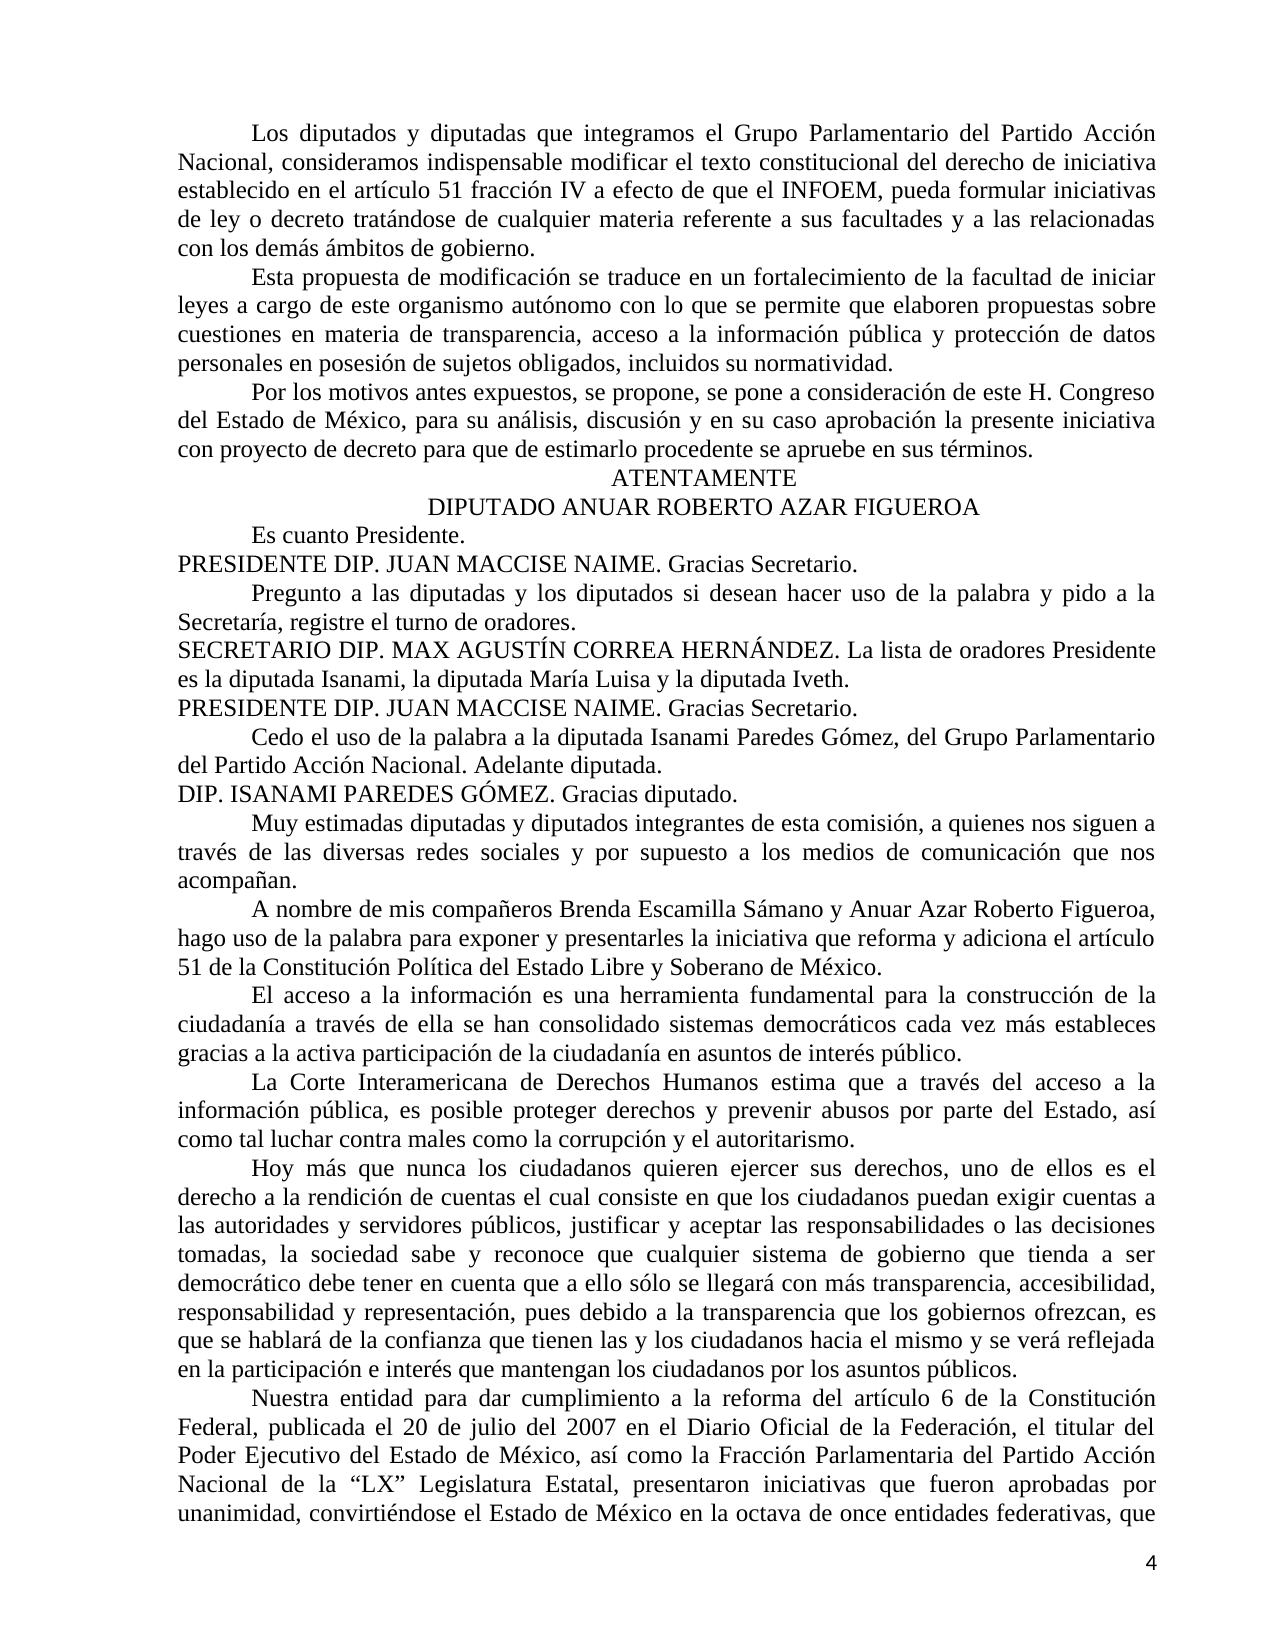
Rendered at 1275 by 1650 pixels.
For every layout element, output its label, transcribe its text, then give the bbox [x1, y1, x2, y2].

text Cedo el uso de la palabra a la diputada Isanami Paredes Gómez, del Grupo Parlamentario del Partido Acción Nacional. Adelante diputada. [177, 722, 1157, 779]
text Por los motivos antes expuestos, se propone, se pone a consideración de este H. Congreso del Estado de México, para su análisis, discusión y en su caso aprobación la presente iniciativa con proyecto de decreto para que de estimarlo procedente se apruebe en sus términos. [177, 377, 1157, 463]
text Los diputados y diputadas que integramos el Grupo Parlamentario del Partido Acción Nacional, consideramos indispensable modificar el texto constitucional del derecho de iniciativa establecido en el artículo 51 fracción IV a efecto de que el INFOEM, pueda formular iniciativas de ley o decreto tratándose de cualquier materia referente a sus facultades y a las relacionadas con los demás ámbitos de gobierno. [177, 118, 1157, 262]
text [177, 1383, 1157, 1527]
text Hoy más que nunca los ciudadanos quieren ejercer sus derechos, uno de ellos es el derecho a la rendición de cuentas el cual consiste en que los ciudadanos puedan exigir cuentas a las autoridades y servidores públicos, justificar y aceptar las responsabilidades o las decisiones tomadas, la sociedad sabe y reconoce que cualquier sistema de gobierno que tienda a ser democrático debe tener en cuenta que a ello sólo se llegará con más transparencia, accesibilidad, responsabilidad y representación, pues debido a la transparencia que los gobiernos ofrezcan, es que se hablará de la confianza que tienen las y los ciudadanos hacia el mismo y se verá reflejada en la participación e interés que mantengan los ciudadanos por los asuntos públicos. [177, 1153, 1157, 1383]
text PRESIDENTE DIP. JUAN MACCISE NAIME. Gracias Secretario. [177, 693, 1157, 722]
text A nombre de mis compañeros Brenda Escamilla Sámano y Anuar Azar Roberto Figueroa, hago uso de la palabra para exponer y presentarles la iniciativa que reforma y adiciona el artículo 51 de la Constitución Política del Estado Libre y Soberano de México. [177, 894, 1157, 981]
text La Corte Interamericana de Derechos Humanos estima que a través del acceso a la información pública, es posible proteger derechos y prevenir abusos por parte del Estado, así como tal luchar contra males como la corrupción y el autoritarismo. [177, 1067, 1157, 1153]
text Pregunto a las diputadas y los diputados si desean hacer uso de la palabra y pido a la Secretaría, registre el turno de oradores. [177, 578, 1157, 636]
text Esta propuesta de modificación se traduce en un fortalecimiento de la facultad de iniciar leyes a cargo de este organismo autónomo con lo que se permite que elaboren propuestas sobre cuestiones en materia de transparencia, acceso a la información pública y protección de datos personales en posesión de sujetos obligados, incluidos su normatividad. [177, 262, 1157, 377]
text PRESIDENTE DIP. JUAN MACCISE NAIME. Gracias Secretario. [177, 549, 1157, 578]
text El acceso a la información es una herramienta fundamental para la construcción de la ciudadanía a través de ella se han consolidado sistemas democráticos cada vez más estableces gracias a la activa participación de la ciudadanía en asuntos de interés público. [177, 981, 1157, 1067]
text DIP. ISANAMI PAREDES GÓMEZ. Gracias diputado. [177, 779, 1157, 808]
text SECRETARIO DIP. MAX AGUSTÍN CORREA HERNÁNDEZ. La lista de oradores Presidente es la diputada Isanami, la diputada María Luisa y la diputada Iveth. [177, 636, 1157, 693]
text Es cuanto Presidente. [177, 521, 1157, 549]
text ATENTAMENTE [177, 463, 1157, 492]
text Muy estimadas diputadas y diputados integrantes de esta comisión, a quienes nos siguen a través de las diversas redes sociales y por supuesto a los medios de comunicación que nos acompañan. [177, 808, 1157, 894]
text DIPUTADO ANUAR ROBERTO AZAR FIGUEROA [177, 492, 1157, 521]
